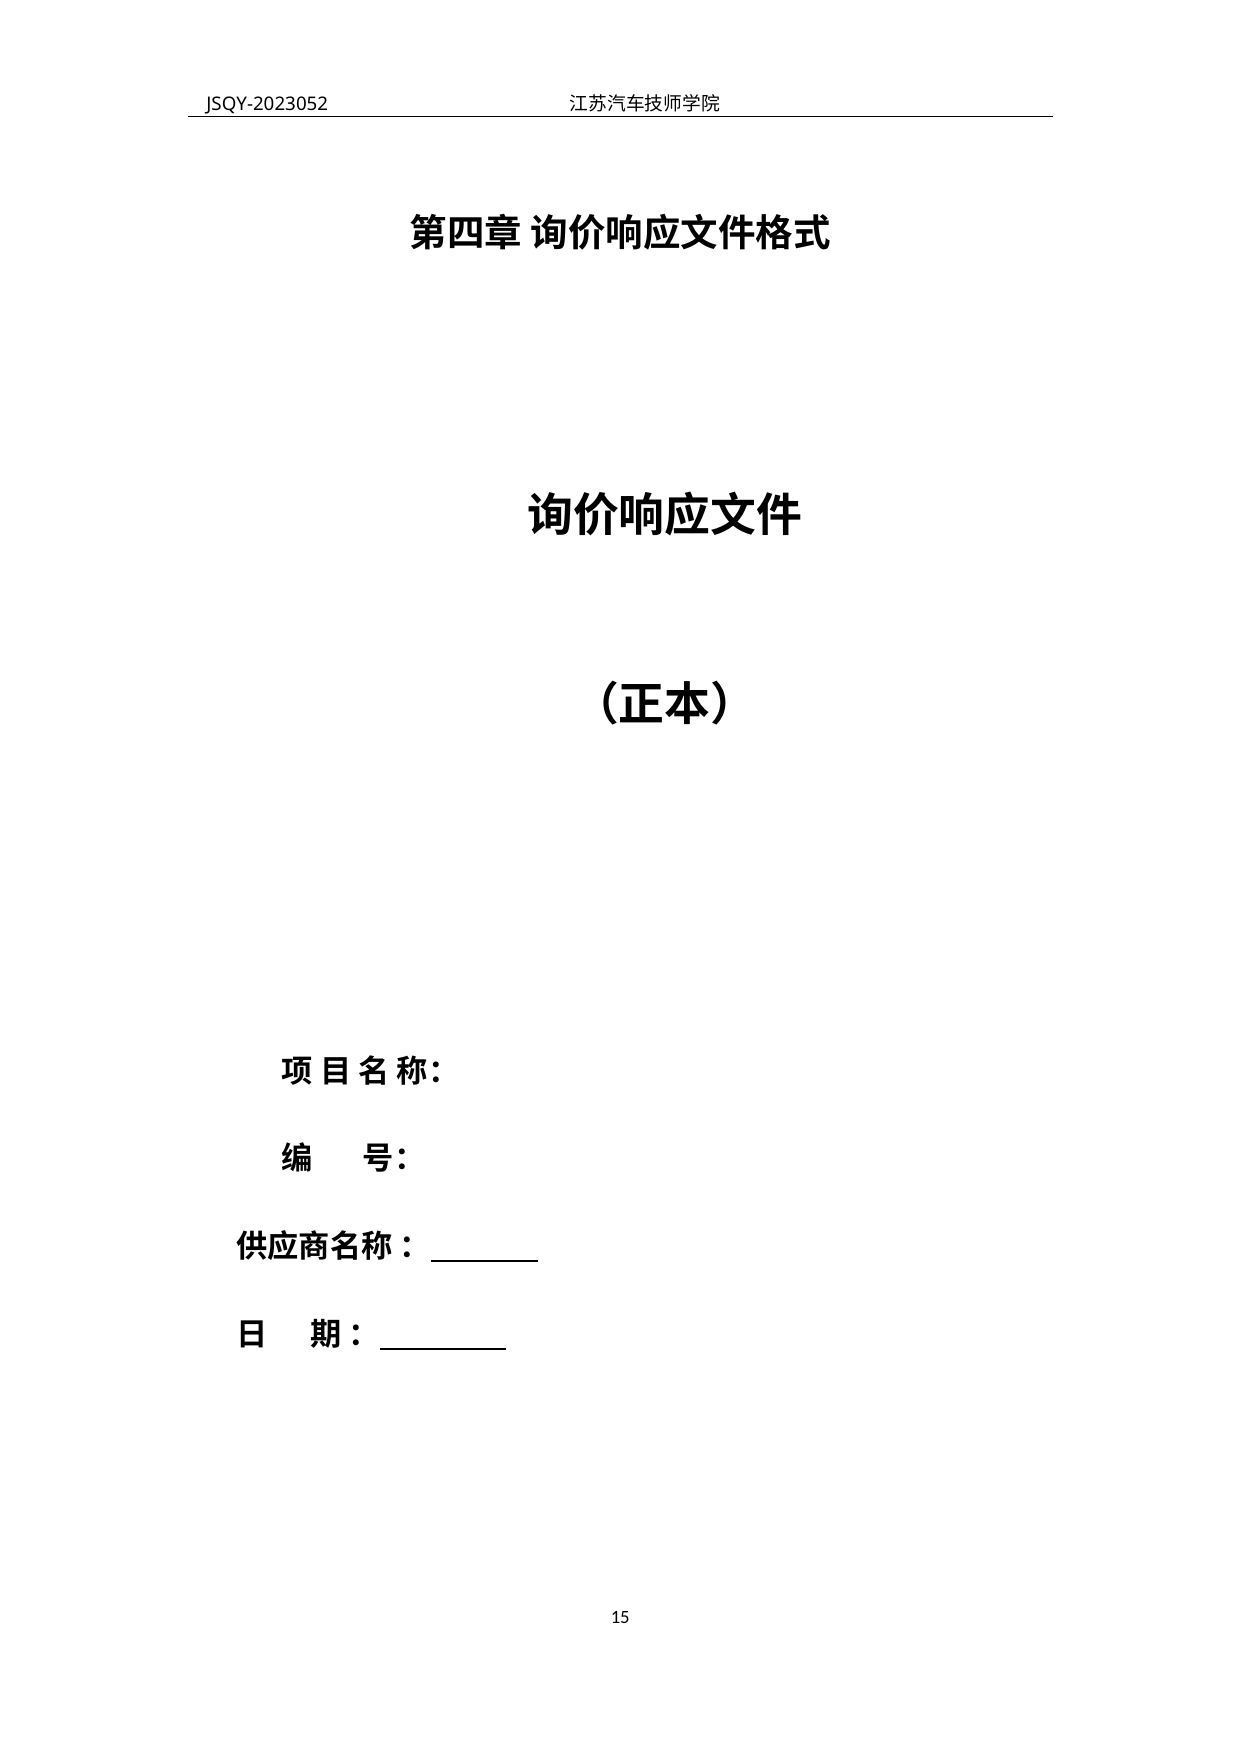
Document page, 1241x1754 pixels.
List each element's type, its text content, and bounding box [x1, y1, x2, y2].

text 供应商名称 ： [187, 1211, 1053, 1276]
text 项 目 名 称： [187, 1036, 1053, 1101]
subtitle 第四章 询价响应文件格式 [187, 197, 1053, 262]
subtitle （正本） [276, 652, 1053, 749]
text 日 期 ： [187, 1299, 1053, 1364]
subtitle 询价响应文件 [276, 463, 1053, 561]
text 编 号： [187, 1123, 1053, 1188]
